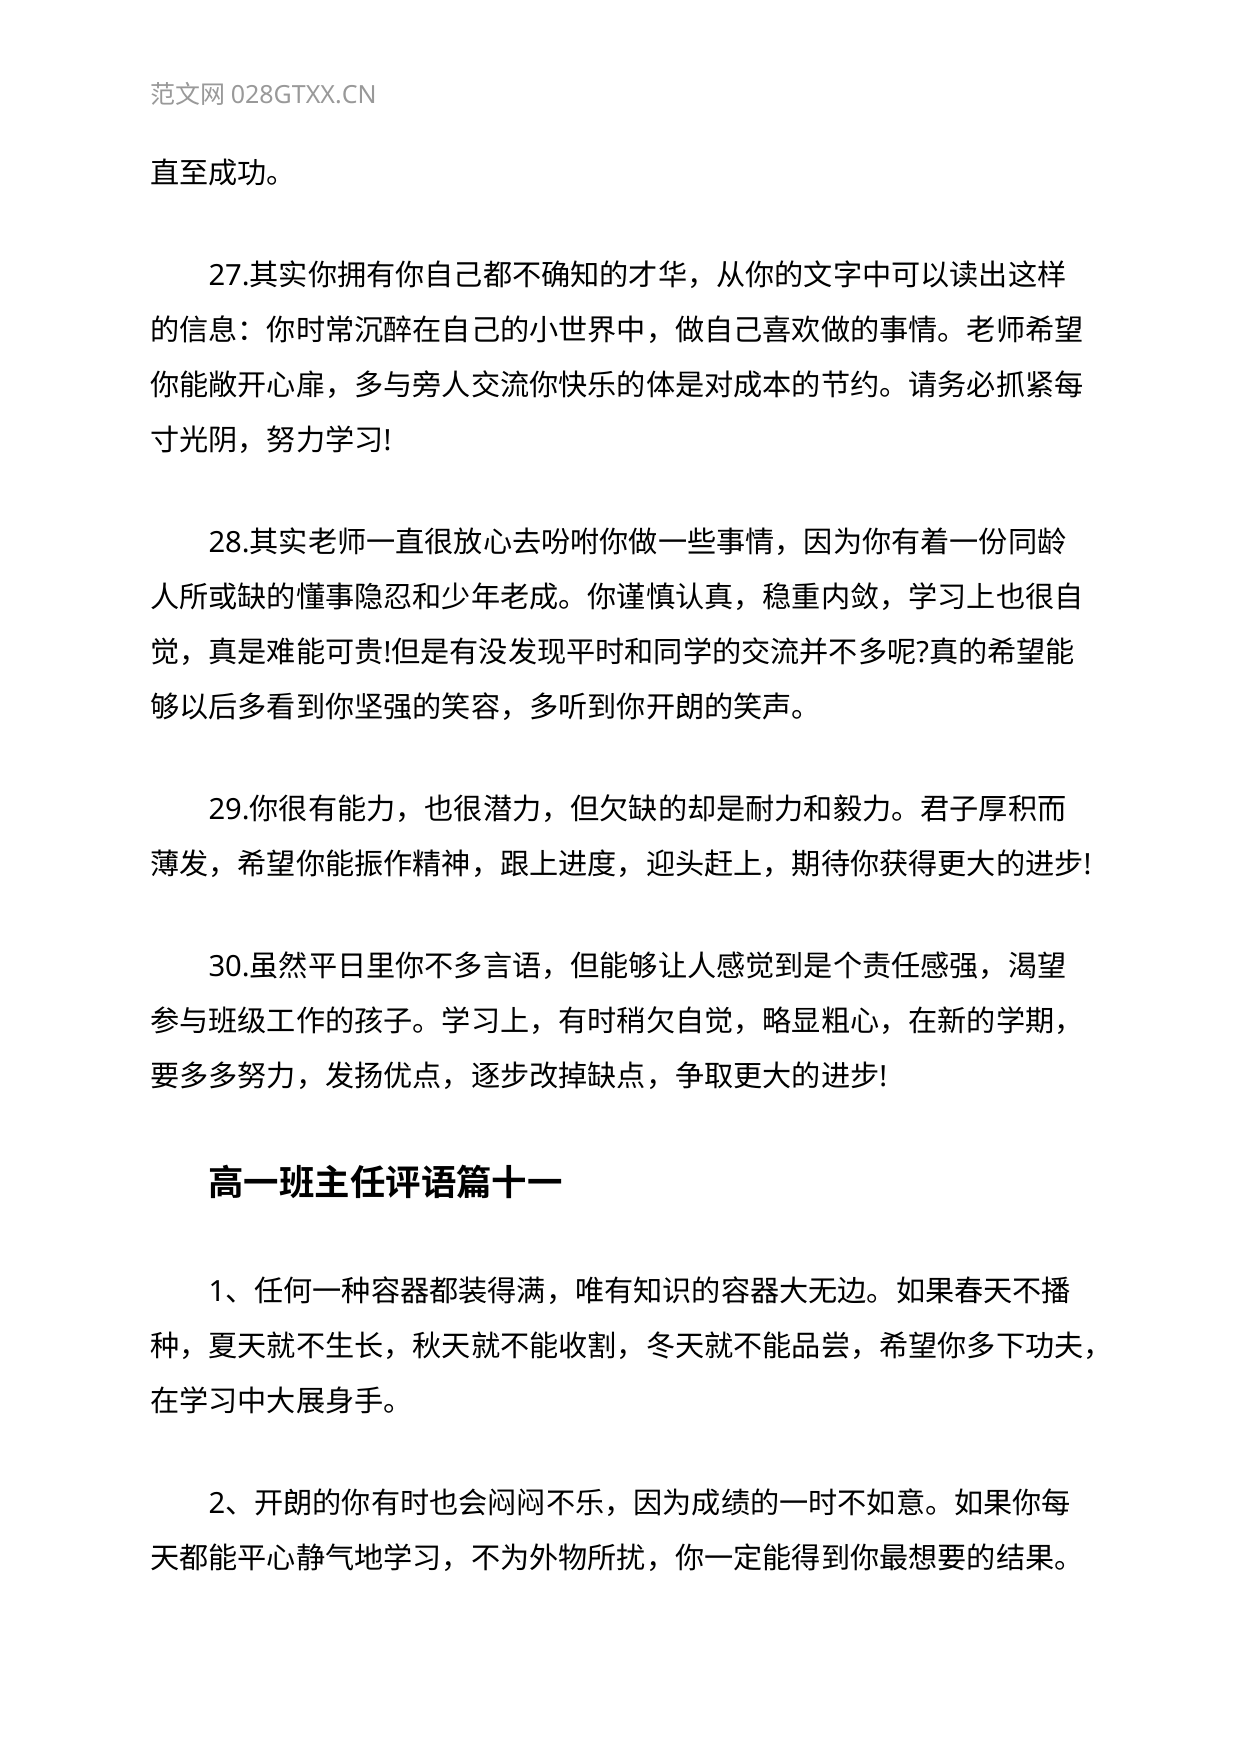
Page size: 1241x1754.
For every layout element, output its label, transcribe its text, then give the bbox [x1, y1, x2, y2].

text 高一班主任评语篇十一 [150, 1154, 1090, 1205]
text 28.其实老师一直很放心去吩咐你做一些事情，因为你有着一份同龄人所或缺的懂事隐忍和少年老成。你谨慎认真，稳重内敛，学习上也很自觉，真是难能可贵!但是有没发现平时和同学的交流并不多呢?真的希望能够以后多看到你坚强的笑容，多听到你开朗的笑声。 [150, 518, 1090, 726]
text 1、任何一种容器都装得满，唯有知识的容器大无边。如果春天不播种，夏天就不生长，秋天就不能收割，冬天就不能品尝，希望你多下功夫，在学习中大展身手。 [150, 1267, 1090, 1420]
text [150, 1479, 1090, 1576]
text 29.你很有能力，也很潜力，但欠缺的却是耐力和毅力。君子厚积而薄发，希望你能振作精神，跟上进度，迎头赶上，期待你获得更大的进步! [150, 785, 1090, 883]
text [150, 150, 1090, 192]
text 30.虽然平日里你不多言语，但能够让人感觉到是个责任感强，渴望参与班级工作的孩子。学习上，有时稍欠自觉，略显粗心，在新的学期，要多多努力，发扬优点，逐步改掉缺点，争取更大的进步! [150, 942, 1090, 1094]
text 27.其实你拥有你自己都不确知的才华，从你的文字中可以读出这样的信息：你时常沉醉在自己的小世界中，做自己喜欢做的事情。老师希望你能敞开心扉，多与旁人交流你快乐的体是对成本的节约。请务必抓紧每寸光阴，努力学习! [150, 252, 1090, 459]
